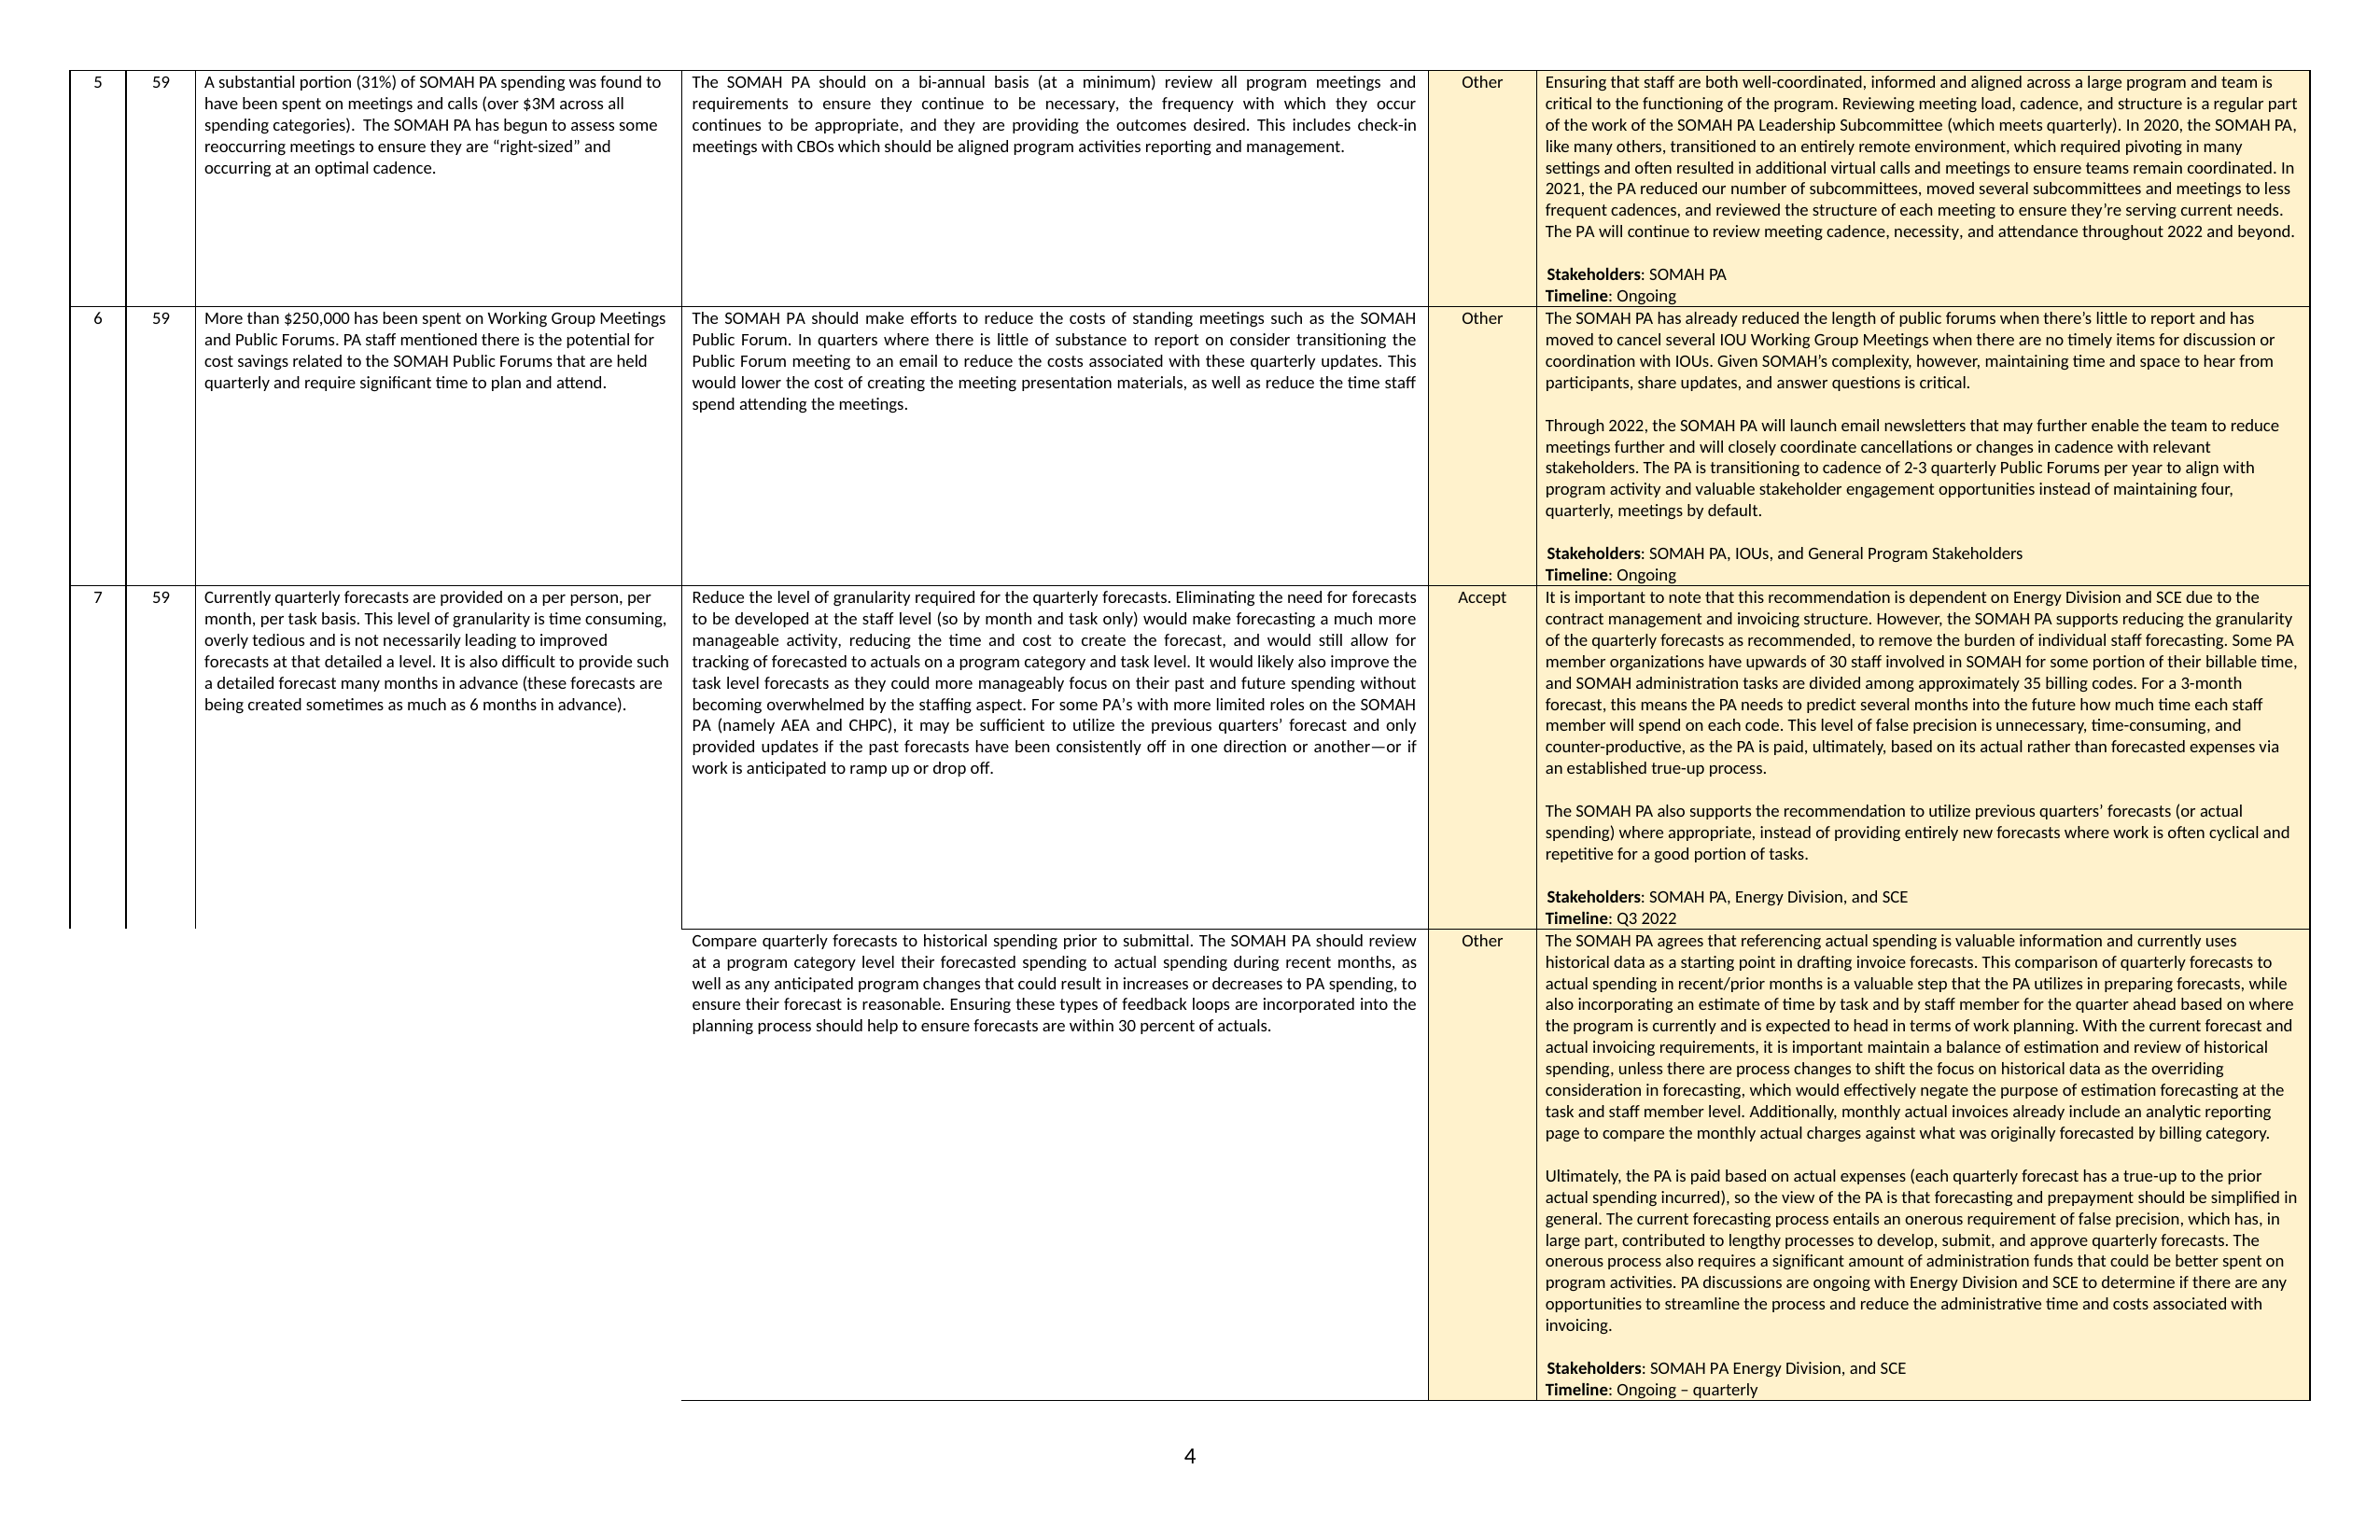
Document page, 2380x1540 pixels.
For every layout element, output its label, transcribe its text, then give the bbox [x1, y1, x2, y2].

table_cell 59 [127, 71, 195, 306]
table_cell 59 [127, 307, 195, 585]
table_cell The SOMAH PA should on a bi-annual basis (at a minimum) review all program meetings and requirements to ensure they continue to be necessary, the frequency with which they occur continues to be appropriate, and they are providing the outcomes desired. This includes check-in meetings with CBOs which should be aligned program activities reporting and management. [682, 71, 1428, 306]
table_cell A substantial portion (31%) of SOMAH PA spending was found to have been spent on meetings and calls (over $3M across all spending categories). The SOMAH PA has begun to assess some reoccurring meetings to ensure they are “right-sized” and occurring at an optimal cadence. [196, 71, 681, 306]
table_cell Other [1429, 930, 1536, 1400]
table_cell Other [1429, 307, 1536, 585]
table_cell 7 [70, 586, 126, 1400]
table_cell 5 [71, 71, 125, 306]
table_cell Compare quarterly forecasts to historical spending prior to submittal. The SOMAH PA should review at a program category level their forecasted spending to actual spending during recent months, as well as any anticipated program changes that could result in increases or decreases to PA spending, to ensure their forecast is reasonable. Ensuring these types of feedback loops are incorporated into the planning process should help to ensure forecasts are within 30 percent of actuals. [681, 930, 1428, 1400]
table_cell Reduce the level of granularity required for the quarterly forecasts. Eliminating the need for forecasts to be developed at the staff level (so by month and task only) would make forecasting a much more manageable activity, reducing the time and cost to create the forecast, and would still allow for tracking of forecasted to actuals on a program category and task level. It would likely also improve the task level forecasts as they could more manageably focus on their past and future spending without becoming overwhelmed by the staffing aspect. For some PA’s with more limited roles on the SOMAH PA (namely AEA and CHPC), it may be sufficient to utilize the previous quarters’ forecast and only provided updates if the past forecasts have been consistently off in one direction or another—or if work is anticipated to ramp up or drop off. [682, 586, 1428, 929]
table_cell 6 [71, 307, 125, 585]
table_cell Ensuring that staff are both well-coordinated, informed and aligned across a large program and team is critical to the functioning of the program. Reviewing meeting load, cadence, and structure is a regular part of the work of the SOMAH PA Leadership Subcommittee (which meets quarterly). In 2020, the SOMAH PA, like many others, transitioned to an entirely remote environment, which required pivoting in many settings and often resulted in additional virtual calls and meetings to ensure teams remain coordinated. In 2021, the PA reduced our number of subcommittees, moved several subcommittees and meetings to less frequent cadences, and reviewed the structure of each meeting to ensure they’re serving current needs. The PA will continue to review meeting cadence, necessity, and attendance throughout 2022 and beyond. Stakeholders: SOMAH PA Timeline: Ongoing [1537, 71, 2309, 306]
table_cell More than $250,000 has been spent on Working Group Meetings and Public Forums. PA staff mentioned there is the potential for cost savings related to the SOMAH Public Forums that are held quarterly and require significant time to plan and attend. [196, 307, 681, 585]
table_cell Accept [1429, 586, 1536, 929]
table_cell The SOMAH PA agrees that referencing actual spending is valuable information and currently uses historical data as a starting point in drafting invoice forecasts. This comparison of quarterly forecasts to actual spending in recent/prior months is a valuable step that the PA utilizes in preparing forecasts, while also incorporating an estimate of time by task and by staff member for the quarter ahead based on where the program is currently and is expected to head in terms of work planning. With the current forecast and actual invoicing requirements, it is important maintain a balance of estimation and review of historical spending, unless there are process changes to shift the focus on historical data as the overriding consideration in forecasting, which would effectively negate the purpose of estimation forecasting at the task and staff member level. Additionally, monthly actual invoices already include an analytic reporting page to compare the monthly actual charges against what was originally forecasted by billing category. Ultimately, the PA is paid based on actual expenses (each quarterly forecast has a true-up to the prior actual spending incurred), so the view of the PA is that forecasting and prepayment should be simplified in general. The current forecasting process entails an onerous requirement of false precision, which has, in large part, contributed to lengthy processes to develop, submit, and approve quarterly forecasts. The onerous process also requires a significant amount of administration funds that could be better spent on program activities. PA discussions are ongoing with Energy Division and SCE to determine if there are any opportunities to streamline the process and reduce the administrative time and costs associated with invoicing. Stakeholders: SOMAH PA Energy Division, and SCE Timeline: Ongoing – quarterly [1537, 930, 2309, 1400]
table_cell The SOMAH PA should make efforts to reduce the costs of standing meetings such as the SOMAH Public Forum. In quarters where there is little of substance to report on consider transitioning the Public Forum meeting to an email to reduce the costs associated with these quarterly updates. This would lower the cost of creating the meeting presentation materials, as well as reduce the time staff spend attending the meetings. [682, 307, 1428, 585]
table_cell Other [1429, 71, 1536, 306]
table_cell The SOMAH PA has already reduced the length of public forums when there’s little to report and has moved to cancel several IOU Working Group Meetings when there are no timely items for discussion or coordination with IOUs. Given SOMAH’s complexity, however, maintaining time and space to hear from participants, share updates, and answer questions is critical. Through 2022, the SOMAH PA will launch email newsletters that may further enable the team to reduce meetings further and will closely coordinate cancellations or changes in cadence with relevant stakeholders. The PA is transitioning to cadence of 2-3 quarterly Public Forums per year to align with program activity and valuable stakeholder engagement opportunities instead of maintaining four, quarterly, meetings by default. Stakeholders: SOMAH PA, IOUs, and General Program Stakeholders Timeline: Ongoing [1537, 307, 2309, 585]
table_cell Currently quarterly forecasts are provided on a per person, per month, per task basis. This level of granularity is time consuming, overly tedious and is not necessarily leading to improved forecasts at that detailed a level. It is also difficult to provide such a detailed forecast many months in advance (these forecasts are being created sometimes as much as 6 months in advance). [196, 586, 681, 1400]
table_cell 59 [126, 586, 196, 1400]
table_cell It is important to note that this recommendation is dependent on Energy Division and SCE due to the contract management and invoicing structure. However, the SOMAH PA supports reducing the granularity of the quarterly forecasts as recommended, to remove the burden of individual staff forecasting. Some PA member organizations have upwards of 30 staff involved in SOMAH for some portion of their billable time, and SOMAH administration tasks are divided among approximately 35 billing codes. For a 3-month forecast, this means the PA needs to predict several months into the future how much time each staff member will spend on each code. This level of false precision is unnecessary, time-consuming, and counter-productive, as the PA is paid, ultimately, based on its actual rather than forecasted expenses via an established true-up process. The SOMAH PA also supports the recommendation to utilize previous quarters’ forecasts (or actual spending) where appropriate, instead of providing entirely new forecasts where work is often cyclical and repetitive for a good portion of tasks. Stakeholders: SOMAH PA, Energy Division, and SCE Timeline: Q3 2022 [1537, 586, 2309, 929]
